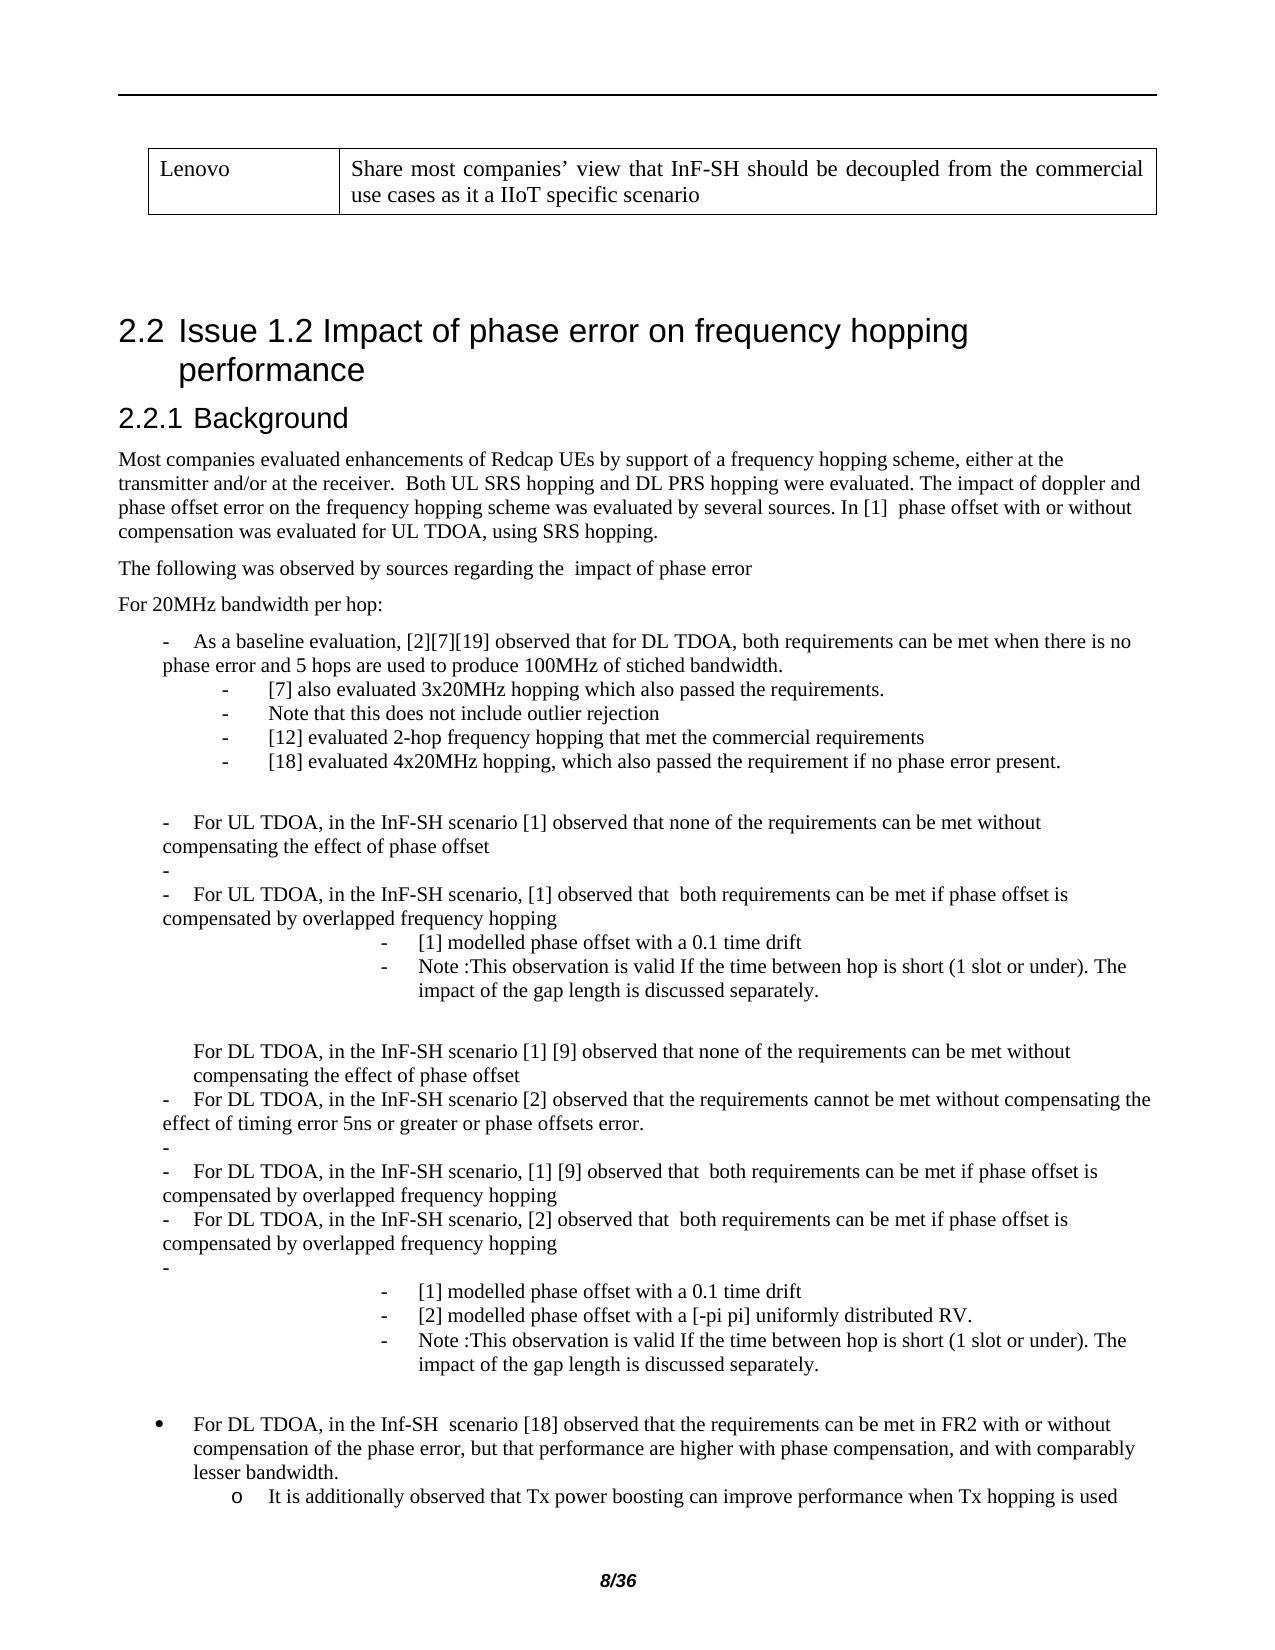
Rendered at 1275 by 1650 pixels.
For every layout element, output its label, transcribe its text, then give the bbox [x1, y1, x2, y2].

list As a baseline evaluation, [2][7][19] observed that for DL TDOA, both requirements can be met when there is no phase error and 5 hops are used to produce 100MHz of stiched bandwidth. [162, 629, 1157, 677]
text The following was observed by sources regarding the impact of phase error [118, 556, 1157, 580]
table_cell Lenovo [149, 149, 339, 214]
list [2] modelled phase offset with a [-pi pi] uniformly distributed RV. [381, 1303, 1157, 1327]
list For UL TDOA, in the InF-SH scenario, [1] observed that both requirements can be met if phase offset is compensated by overlapped frequency hopping [162, 882, 1157, 930]
text For 20MHz bandwidth per hop: [118, 592, 1157, 616]
subtitle Issue 1.2 Impact of phase error on frequency hopping performance [118, 311, 1157, 388]
list Note :This observation is valid If the time between hop is short (1 slot or under). The impact of the gap length is discussed separately. [381, 954, 1157, 1002]
list [1] modelled phase offset with a 0.1 time drift [381, 1279, 1157, 1303]
list Note :This observation is valid If the time between hop is short (1 slot or under). The impact of the gap length is discussed separately. [381, 1327, 1157, 1376]
list [12] evaluated 2-hop frequency hopping that met the commercial requirements [162, 725, 1157, 749]
list For DL TDOA, in the InF-SH scenario [1] [9] observed that none of the requirements can be met without compensating the effect of phase offset [193, 1039, 1157, 1087]
list It is additionally observed that Tx power boosting can improve performance when Tx hopping is used [231, 1484, 1157, 1510]
list For DL TDOA, in the InF-SH scenario, [2] observed that both requirements can be met if phase offset is compensated by overlapped frequency hopping [162, 1207, 1157, 1255]
table_cell Share most companies’ view that InF-SH should be decoupled from the commercial use cases as it a IIoT specific scenario [340, 149, 1156, 214]
list For DL TDOA, in the InF-SH scenario [2] observed that the requirements cannot be met without compensating the effect of timing error 5ns or greater or phase offsets error. [162, 1087, 1157, 1135]
list For DL TDOA, in the Inf-SH scenario [18] observed that the requirements can be met in FR2 with or without compensation of the phase error, but that performance are higher with phase compensation, and with comparably lesser bandwidth. [156, 1412, 1157, 1484]
list [18] evaluated 4x20MHz hopping, which also passed the requirement if no phase error present. [162, 749, 1157, 773]
list For UL TDOA, in the InF-SH scenario [1] observed that none of the requirements can be met without compensating the effect of phase offset [162, 810, 1157, 858]
list [7] also evaluated 3x20MHz hopping which also passed the requirements. [162, 677, 1157, 701]
text Most companies evaluated enhancements of Redcap UEs by support of a frequency hopping scheme, either at the transmitter and/or at the receiver. Both UL SRS hopping and DL PRS hopping were evaluated. The impact of doppler and phase offset error on the frequency hopping scheme was evaluated by several sources. In [1] phase offset with or without compensation was evaluated for UL TDOA, using SRS hopping. [118, 447, 1157, 543]
subtitle Background [118, 401, 1157, 434]
list For DL TDOA, in the InF-SH scenario, [1] [9] observed that both requirements can be met if phase offset is compensated by overlapped frequency hopping [162, 1159, 1157, 1207]
list Note that this does not include outlier rejection [162, 701, 1157, 725]
list [1] modelled phase offset with a 0.1 time drift [381, 930, 1157, 954]
